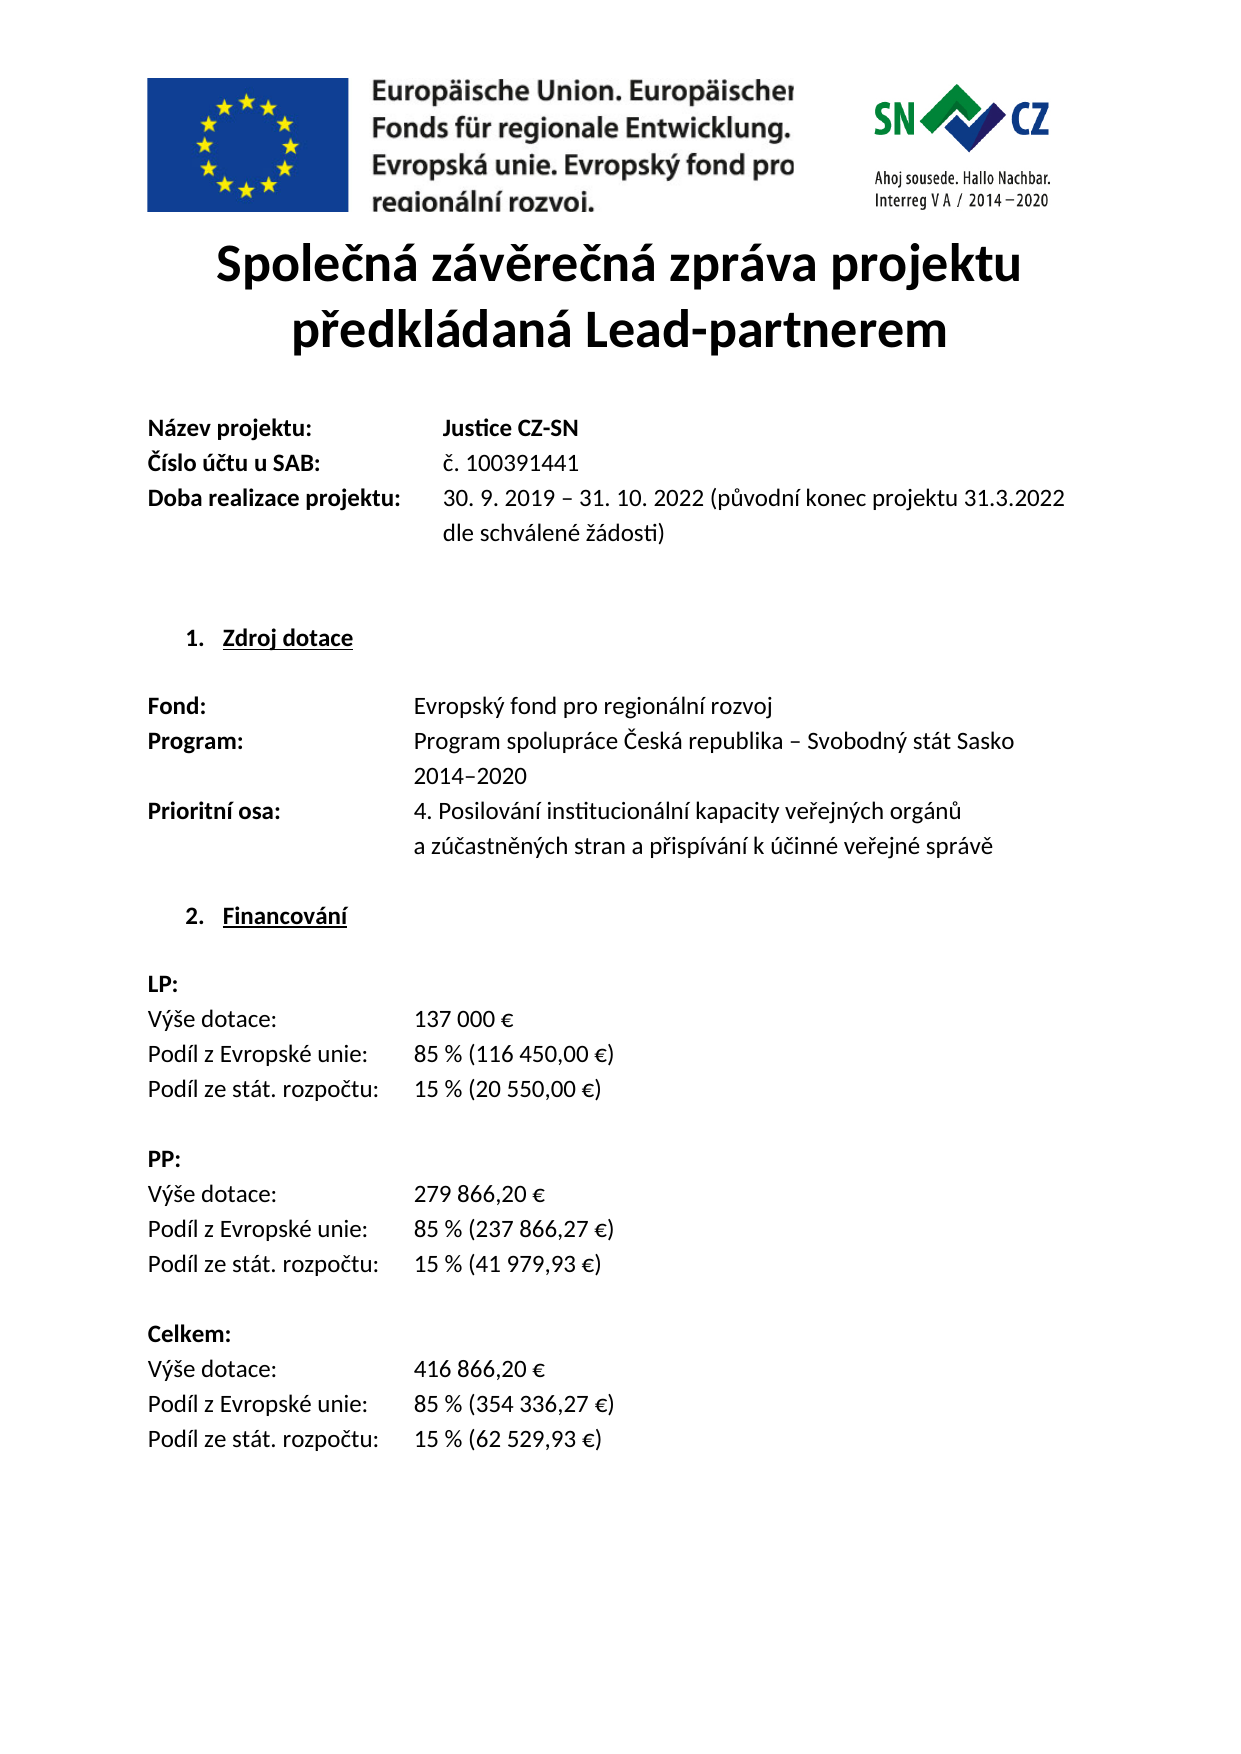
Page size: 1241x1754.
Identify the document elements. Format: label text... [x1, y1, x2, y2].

text Společná závěrečná zpráva projektu předkládaná Lead-partnerem [148, 162, 1093, 361]
text Výše dotace: 416 866,20 € [148, 1353, 1093, 1384]
text Výše dotace: 279 866,20 € [148, 1178, 1093, 1209]
text Podíl ze stát. rozpočtu: 15 % (20 550,00 €) [148, 1073, 1093, 1104]
text Výše dotace: 137 000 € [148, 1003, 1093, 1034]
text Název projektu: Justice CZ-SN [148, 413, 1093, 443]
text Celkem: [148, 1318, 1093, 1349]
text Číslo účtu u SAB: č. 100391441 [148, 448, 1093, 478]
text Fond: Evropský fond pro regionální rozvoj [148, 691, 1093, 721]
picture [850, 59, 1069, 226]
picture [147, 78, 793, 212]
text LP: [148, 968, 1093, 999]
text Podíl z Evropské unie: 85 % (354 336,27 €) [148, 1388, 1093, 1419]
list Zdroj dotace [185, 623, 1093, 653]
text Podíl z Evropské unie: 85 % (237 866,27 €) [148, 1213, 1093, 1244]
text dle schválené žádosti) [148, 518, 1093, 548]
text Prioritní osa: 4. Posilování institucionální kapacity veřejných orgánů a zúčastněných stran a přispívání k účinné veřejné správě [148, 796, 1093, 861]
text Program: Program spolupráce Česká republika – Svobodný stát Sasko 2014–2020 [148, 726, 1093, 791]
text PP: [148, 1143, 1093, 1174]
text Doba realizace projektu: 30. 9. 2019 – 31. 10. 2022 (původní konec projektu 31.3.2022 [148, 483, 1093, 513]
list Financování [185, 901, 1093, 931]
text Podíl z Evropské unie: 85 % (116 450,00 €) [148, 1038, 1093, 1069]
text Podíl ze stát. rozpočtu: 15 % (62 529,93 €) [148, 1423, 1093, 1454]
text Podíl ze stát. rozpočtu: 15 % (41 979,93 €) [148, 1248, 1093, 1279]
